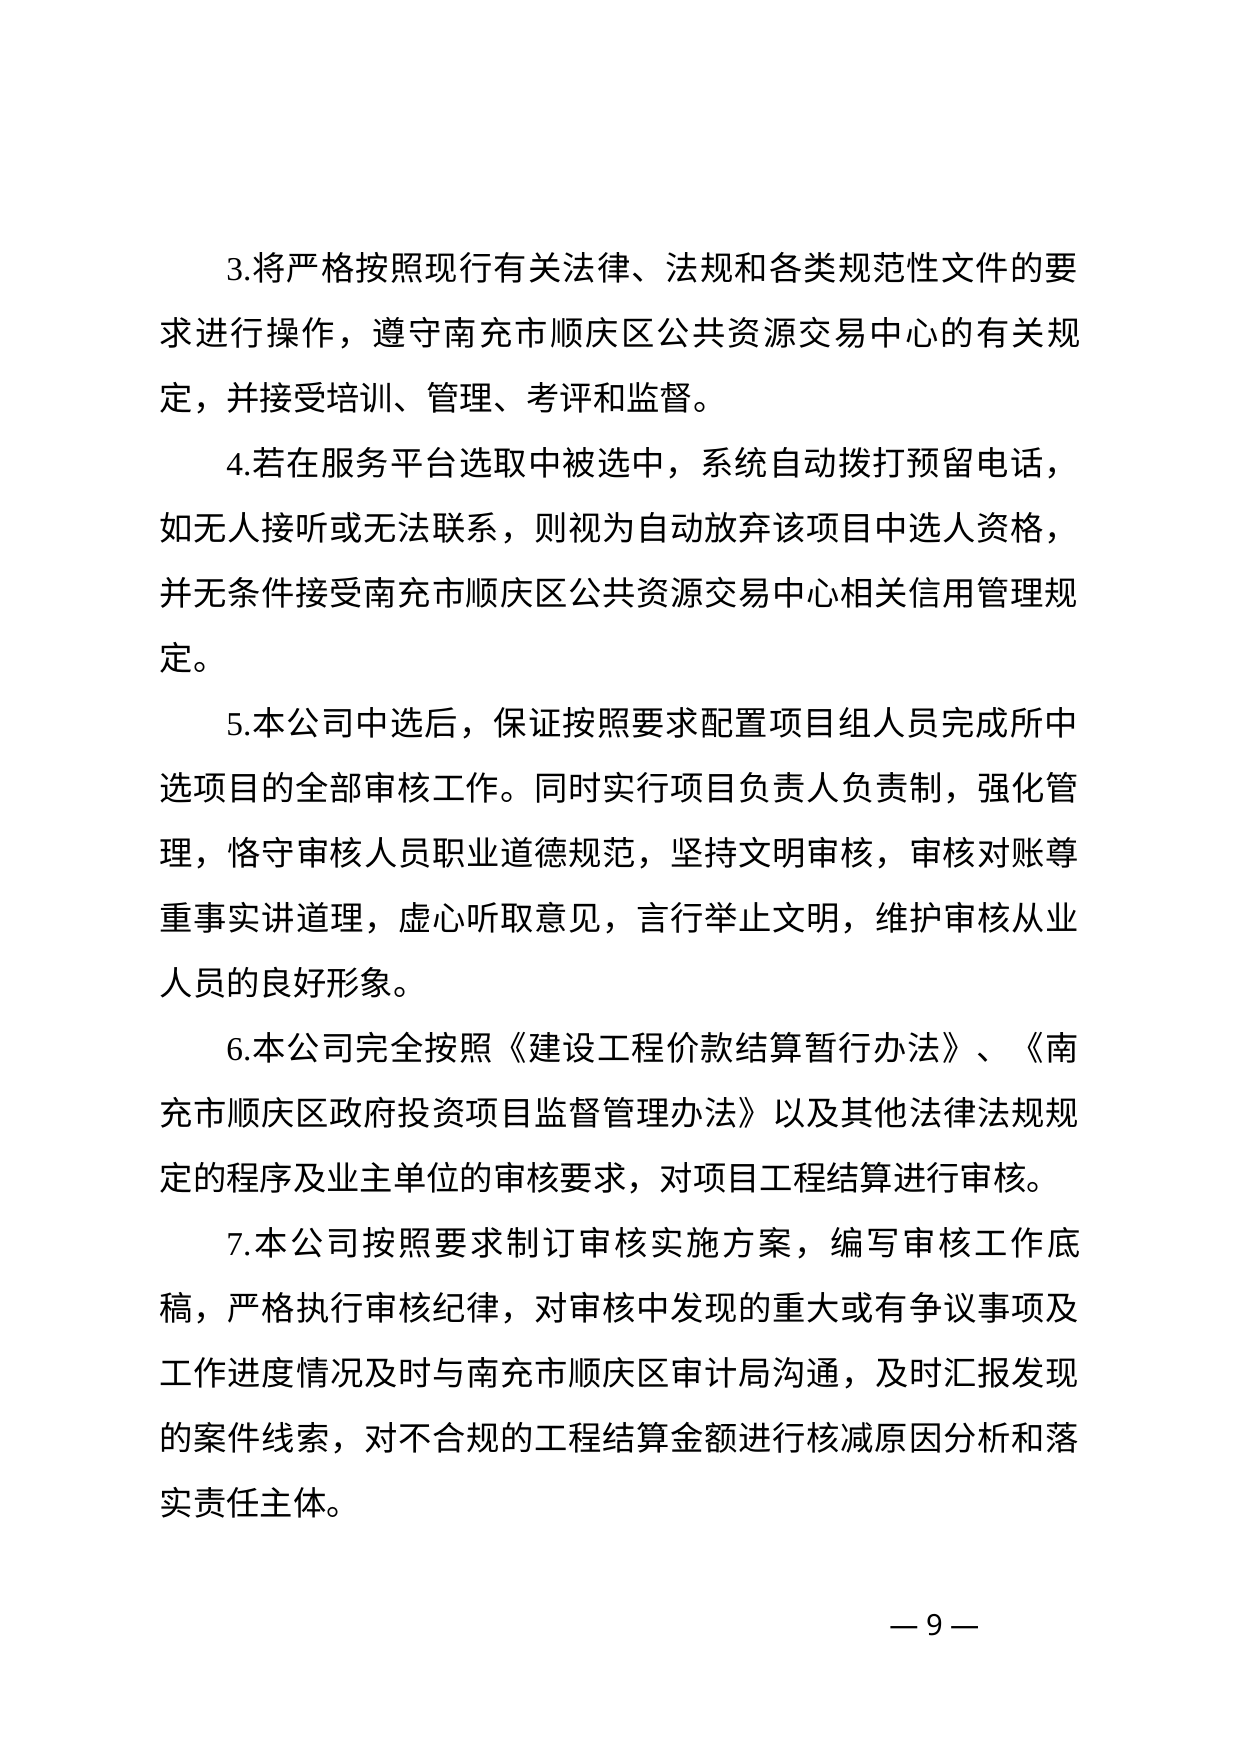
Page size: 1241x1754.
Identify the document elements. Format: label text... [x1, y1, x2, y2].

text 4.若在服务平台选取中被选中，系统自动拨打预留电话，如无人接听或无法联系，则视为自动放弃该项目中选人资格，并无条件接受南充市顺庆区公共资源交易中心相关信用管理规定。 [159, 428, 1081, 688]
text 7.本公司按照要求制订审核实施方案，编写审核工作底稿，严格执行审核纪律，对审核中发现的重大或有争议事项及工作进度情况及时与南充市顺庆区审计局沟通，及时汇报发现的案件线索，对不合规的工程结算金额进行核减原因分析和落实责任主体。 [159, 1208, 1081, 1533]
text 5.本公司中选后，保证按照要求配置项目组人员完成所中选项目的全部审核工作。同时实行项目负责人负责制，强化管理，恪守审核人员职业道德规范，坚持文明审核，审核对账尊重事实讲道理，虚心听取意见，言行举止文明，维护审核从业人员的良好形象。 [159, 688, 1081, 1013]
text 3.将严格按照现行有关法律、法规和各类规范性文件的要求进行操作，遵守南充市顺庆区公共资源交易中心的有关规定，并接受培训、管理、考评和监督。 [159, 233, 1081, 428]
text 6.本公司完全按照《建设工程价款结算暂行办法》、《南充市顺庆区政府投资项目监督管理办法》以及其他法律法规规定的程序及业主单位的审核要求，对项目工程结算进行审核。 [159, 1013, 1081, 1208]
